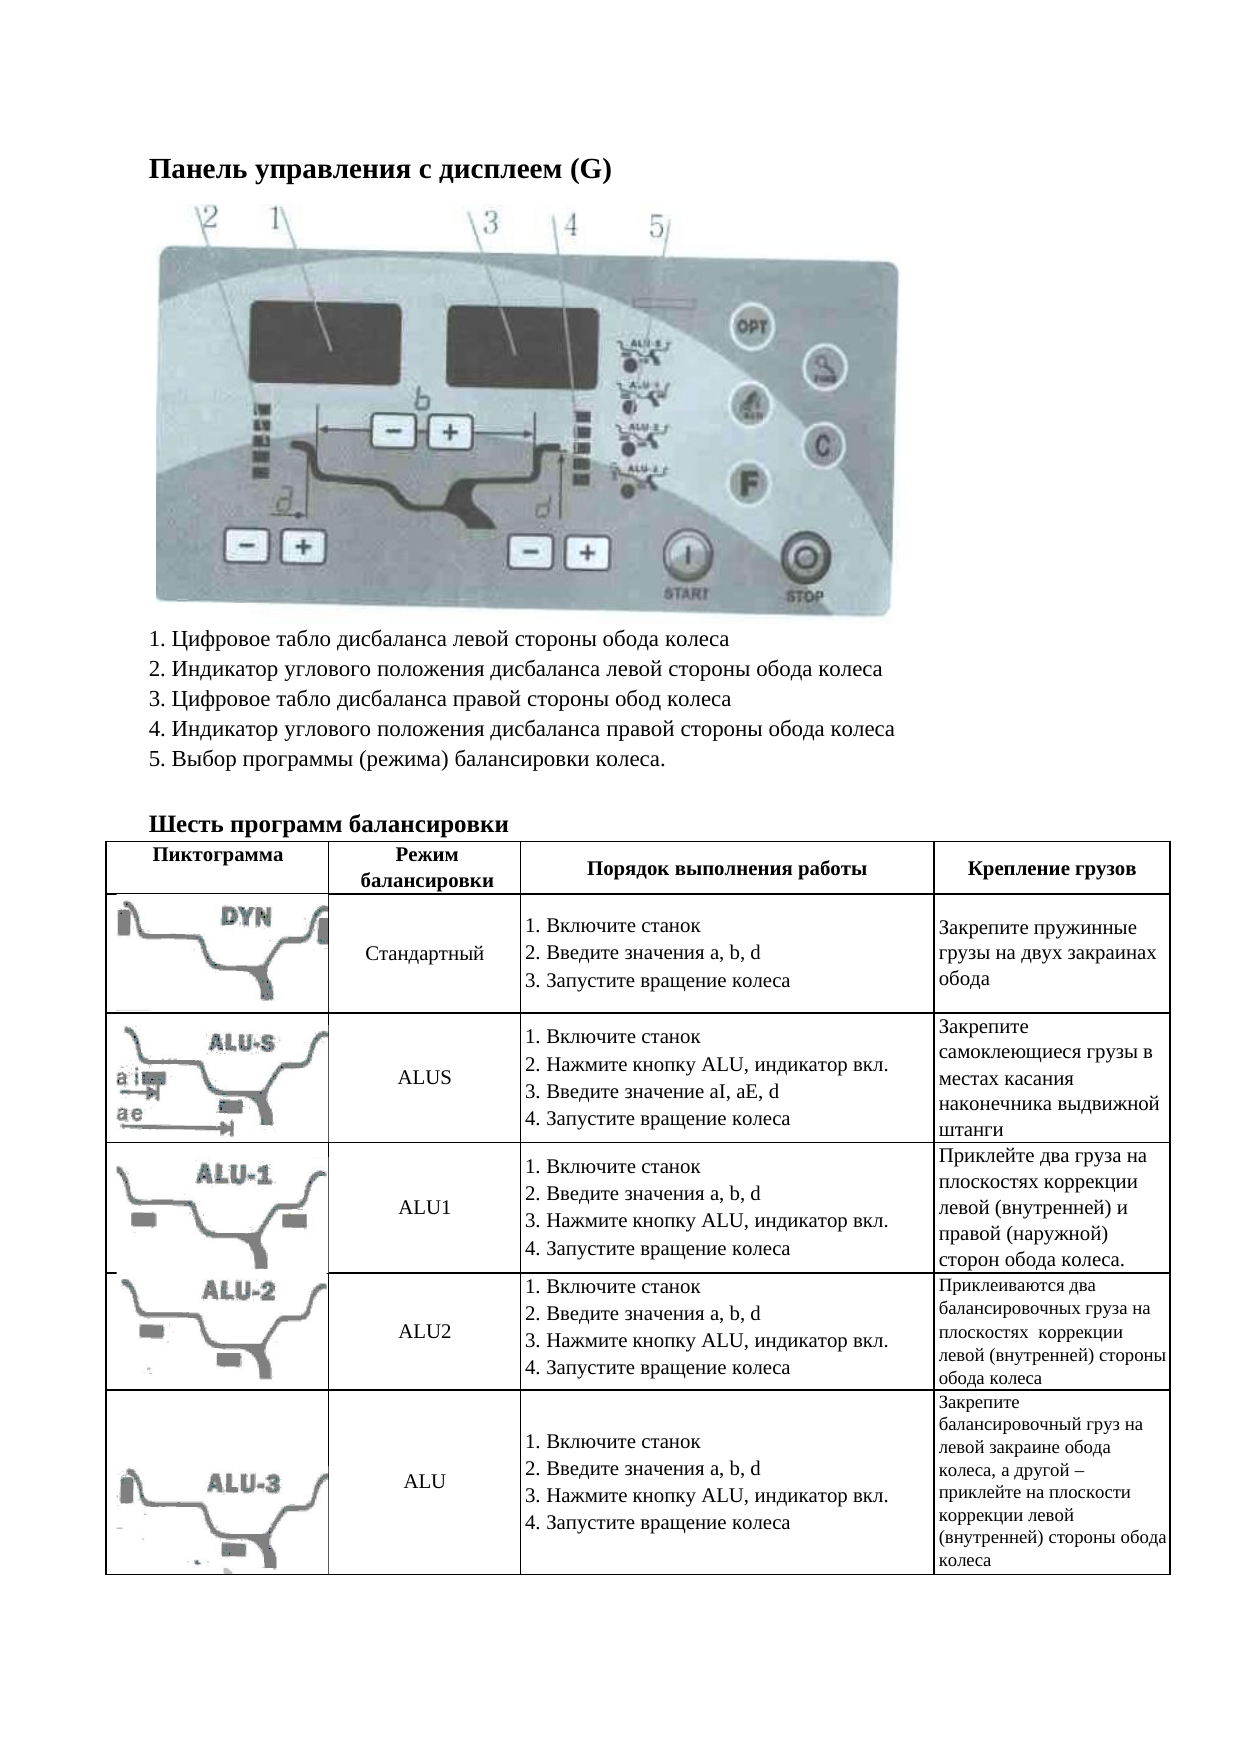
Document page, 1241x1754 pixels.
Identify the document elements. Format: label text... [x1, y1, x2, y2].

picture [116, 1157, 329, 1386]
table_cell Включите станок Введите значения a, b, d Нажмите кнопку ALU, индикатор вкл. Запустите вращение колеса [521, 1274, 933, 1389]
picture [116, 1025, 329, 1142]
table_cell [107, 1143, 328, 1272]
table_cell Закрепите балансировочный груз на левой закраине обода колеса, а другой – приклейте на плоскости коррекции левой (внутренней) стороны обода колеса [935, 1391, 1169, 1574]
table_header Пиктограмма [107, 842, 328, 893]
table_cell Стандартный [329, 895, 520, 1012]
text Шесть программ балансировки [148, 809, 1198, 838]
table_cell [107, 1274, 328, 1389]
table_cell ALU1 [329, 1143, 520, 1272]
table_cell Закрепите пружинные грузы на двух закраинах обода [935, 895, 1169, 1012]
table_header Порядок выполнения работы [521, 842, 933, 893]
table_cell [107, 895, 328, 1012]
table_cell Включите станок Нажмите кнопку ALU, индикатор вкл. Введите значение aI, aE, d Запустите вращение колеса [521, 1014, 933, 1142]
table_cell [107, 1391, 328, 1574]
table_cell Включите станок Введите значения a, b, d Нажмите кнопку ALU, индикатор вкл. Запустите вращение колеса [521, 1391, 933, 1574]
picture [116, 894, 329, 1011]
list Индикатор углового положения дисбаланса правой стороны обода колеса [148, 715, 1198, 742]
table_cell Приклеиваются два балансировочных груза на плоскостях коррекции левой (внутренней) стороны обода колеса [935, 1274, 1169, 1389]
table_cell Включите станок Введите значения a, b, d Нажмите кнопку ALU, индикатор вкл. Запустите вращение колеса [521, 1143, 933, 1272]
table_cell Приклейте два груза на плоскостях коррекции левой (внутренней) и правой (наружной) сторон обода колеса. [935, 1143, 1169, 1272]
list Выбор программы (режима) балансировки колеса. [148, 745, 1198, 772]
table_cell ALUS [329, 1014, 520, 1142]
table_cell [107, 1014, 328, 1142]
list Цифровое табло дисбаланса правой стороны обод колеса [148, 685, 1198, 712]
table_header Крепление грузов [935, 842, 1169, 893]
table_header Режим балансировки [329, 842, 520, 893]
picture [156, 204, 901, 624]
table_cell ALU [329, 1391, 520, 1574]
text Панель управления с дисплеем (G) [148, 151, 1198, 184]
list Индикатор углового положения дисбаланса левой стороны обода колеса [148, 655, 1198, 681]
table_cell ALU2 [329, 1274, 520, 1389]
table_cell Закрепите самоклеющиеся грузы в местах касания наконечника выдвижной штанги [935, 1014, 1169, 1142]
table_cell Включите станок Введите значения a, b, d Запустите вращение колеса [521, 895, 933, 1012]
picture [116, 1466, 329, 1574]
